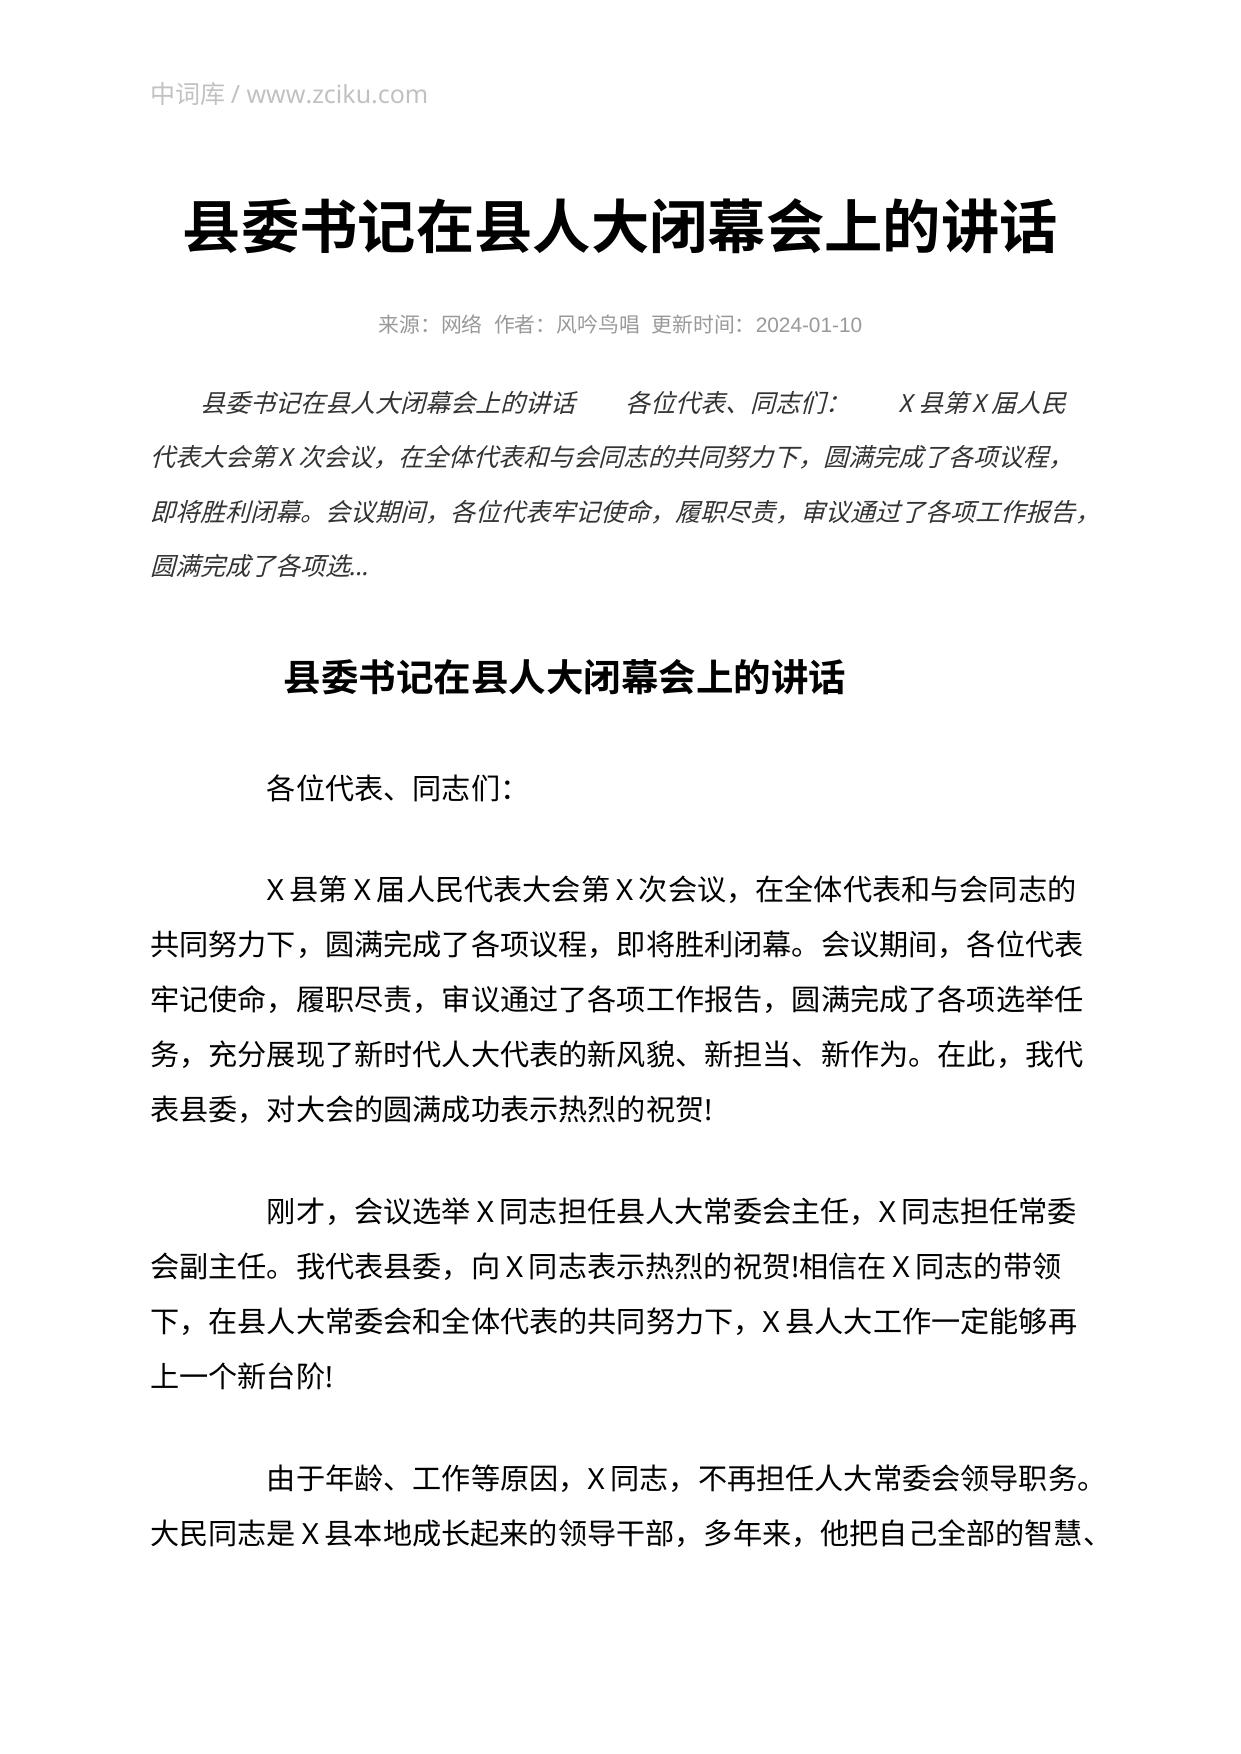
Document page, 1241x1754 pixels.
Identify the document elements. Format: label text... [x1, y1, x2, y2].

text 县委书记在县人大闭幕会上的讲话 [150, 648, 1090, 702]
subtitle 县委书记在县人大闭幕会上的讲话 [150, 181, 1090, 266]
text X县第X届人民代表大会第X次会议，在全体代表和与会同志的共同努力下，圆满完成了各项议程，即将胜利闭幕。会议期间，各位代表牢记使命，履职尽责，审议通过了各项工作报告，圆满完成了各项选举任务，充分展现了新时代人大代表的新风貌、新担当、新作为。在此，我代表县委，对大会的圆满成功表示热烈的祝贺! [150, 867, 1090, 1129]
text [150, 1456, 1090, 1553]
text 各位代表、同志们： [150, 765, 1090, 807]
text 来源：网络 作者：风吟鸟唱 更新时间：2024-01-10 [150, 313, 1090, 337]
text 县委书记在县人大闭幕会上的讲话 各位代表、同志们： X县第X届人民代表大会第X次会议，在全体代表和与会同志的共同努力下，圆满完成了各项议程，即将胜利闭幕。会议期间，各位代表牢记使命，履职尽责，审议通过了各项工作报告，圆满完成了各项选... [150, 383, 1090, 583]
text 刚才，会议选举X同志担任县人大常委会主任，X同志担任常委会副主任。我代表县委，向X同志表示热烈的祝贺!相信在X同志的带领下，在县人大常委会和全体代表的共同努力下，X县人大工作一定能够再上一个新台阶! [150, 1189, 1090, 1396]
